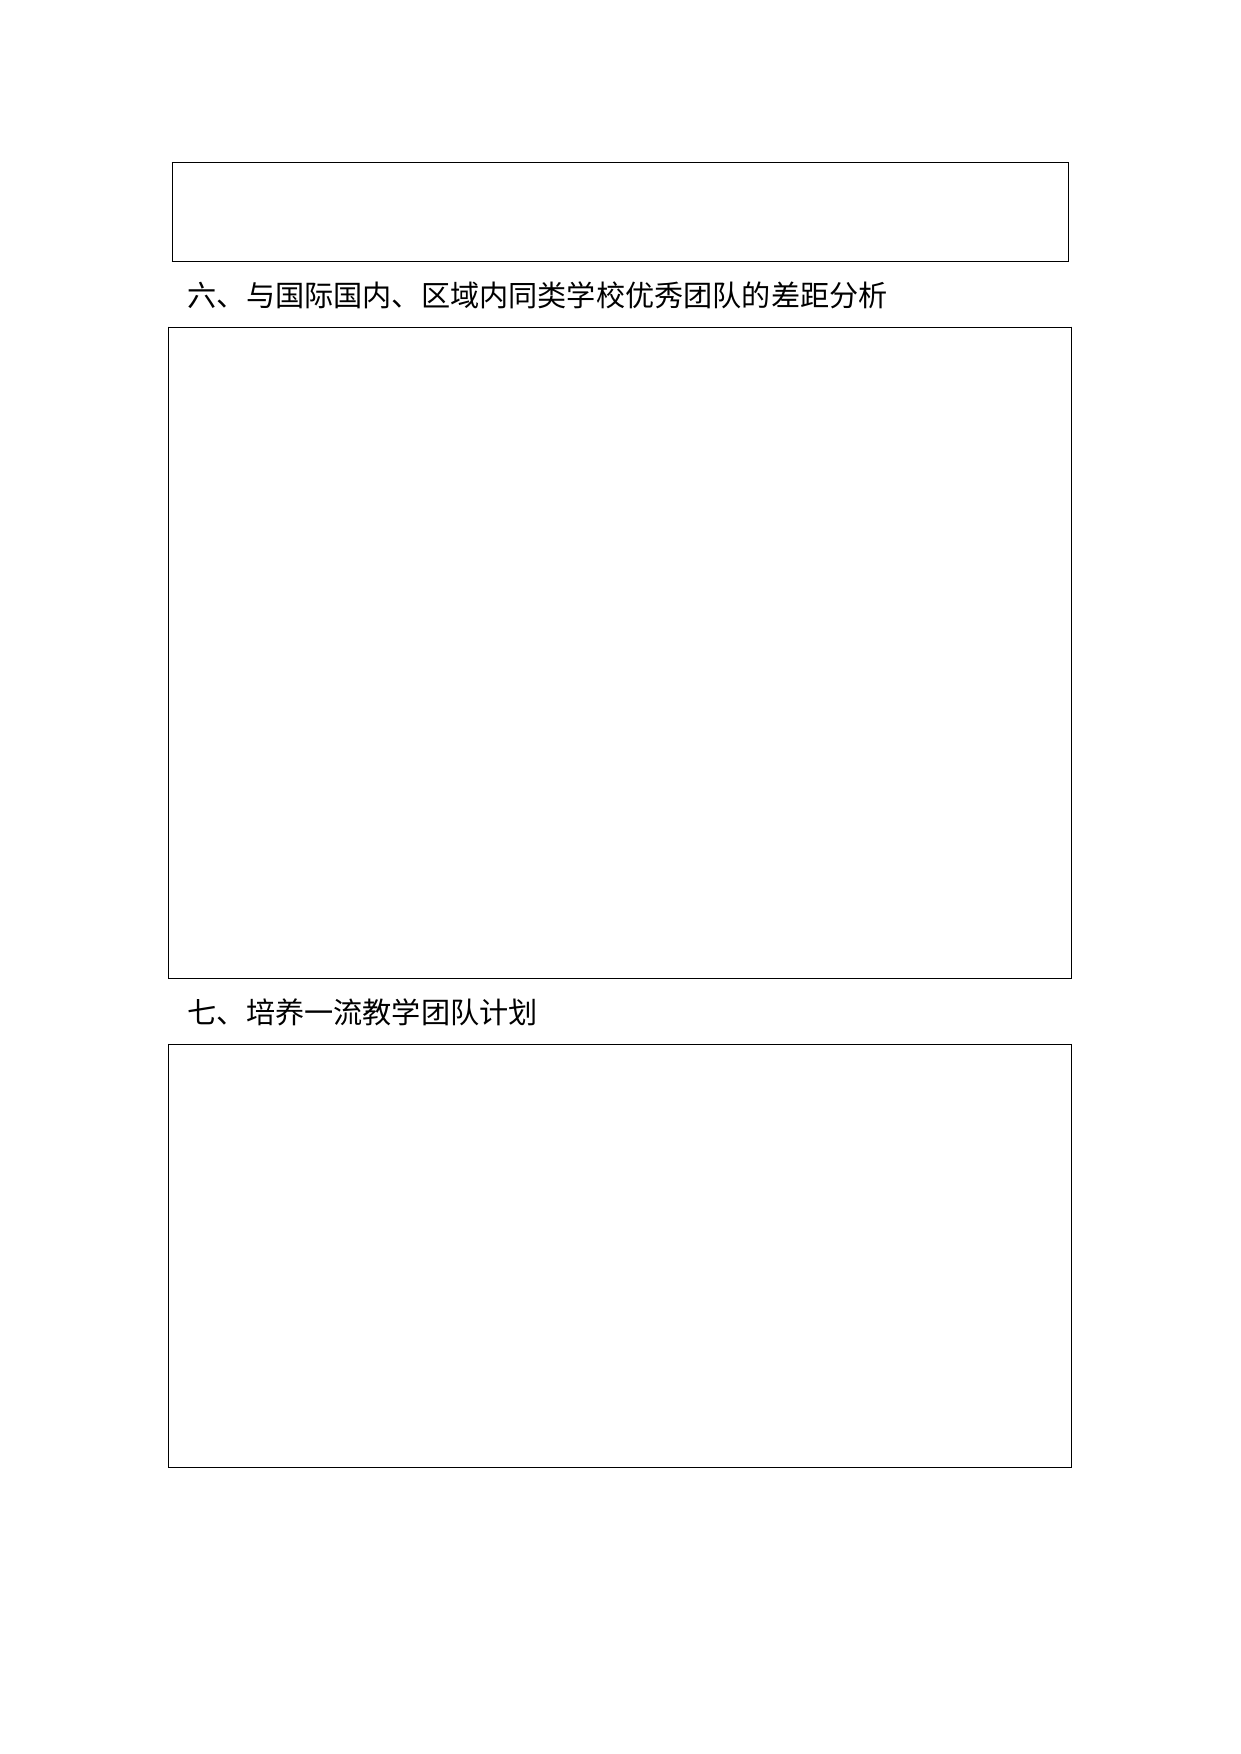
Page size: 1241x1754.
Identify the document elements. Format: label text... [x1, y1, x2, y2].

table_header [169, 1045, 1071, 1467]
text 六、与国际国内、区域内同类学校优秀团队的差距分析 [187, 262, 1053, 327]
table_header [173, 163, 1068, 261]
table_header [169, 328, 1071, 978]
text 七、培养一流教学团队计划 [187, 979, 1053, 1044]
